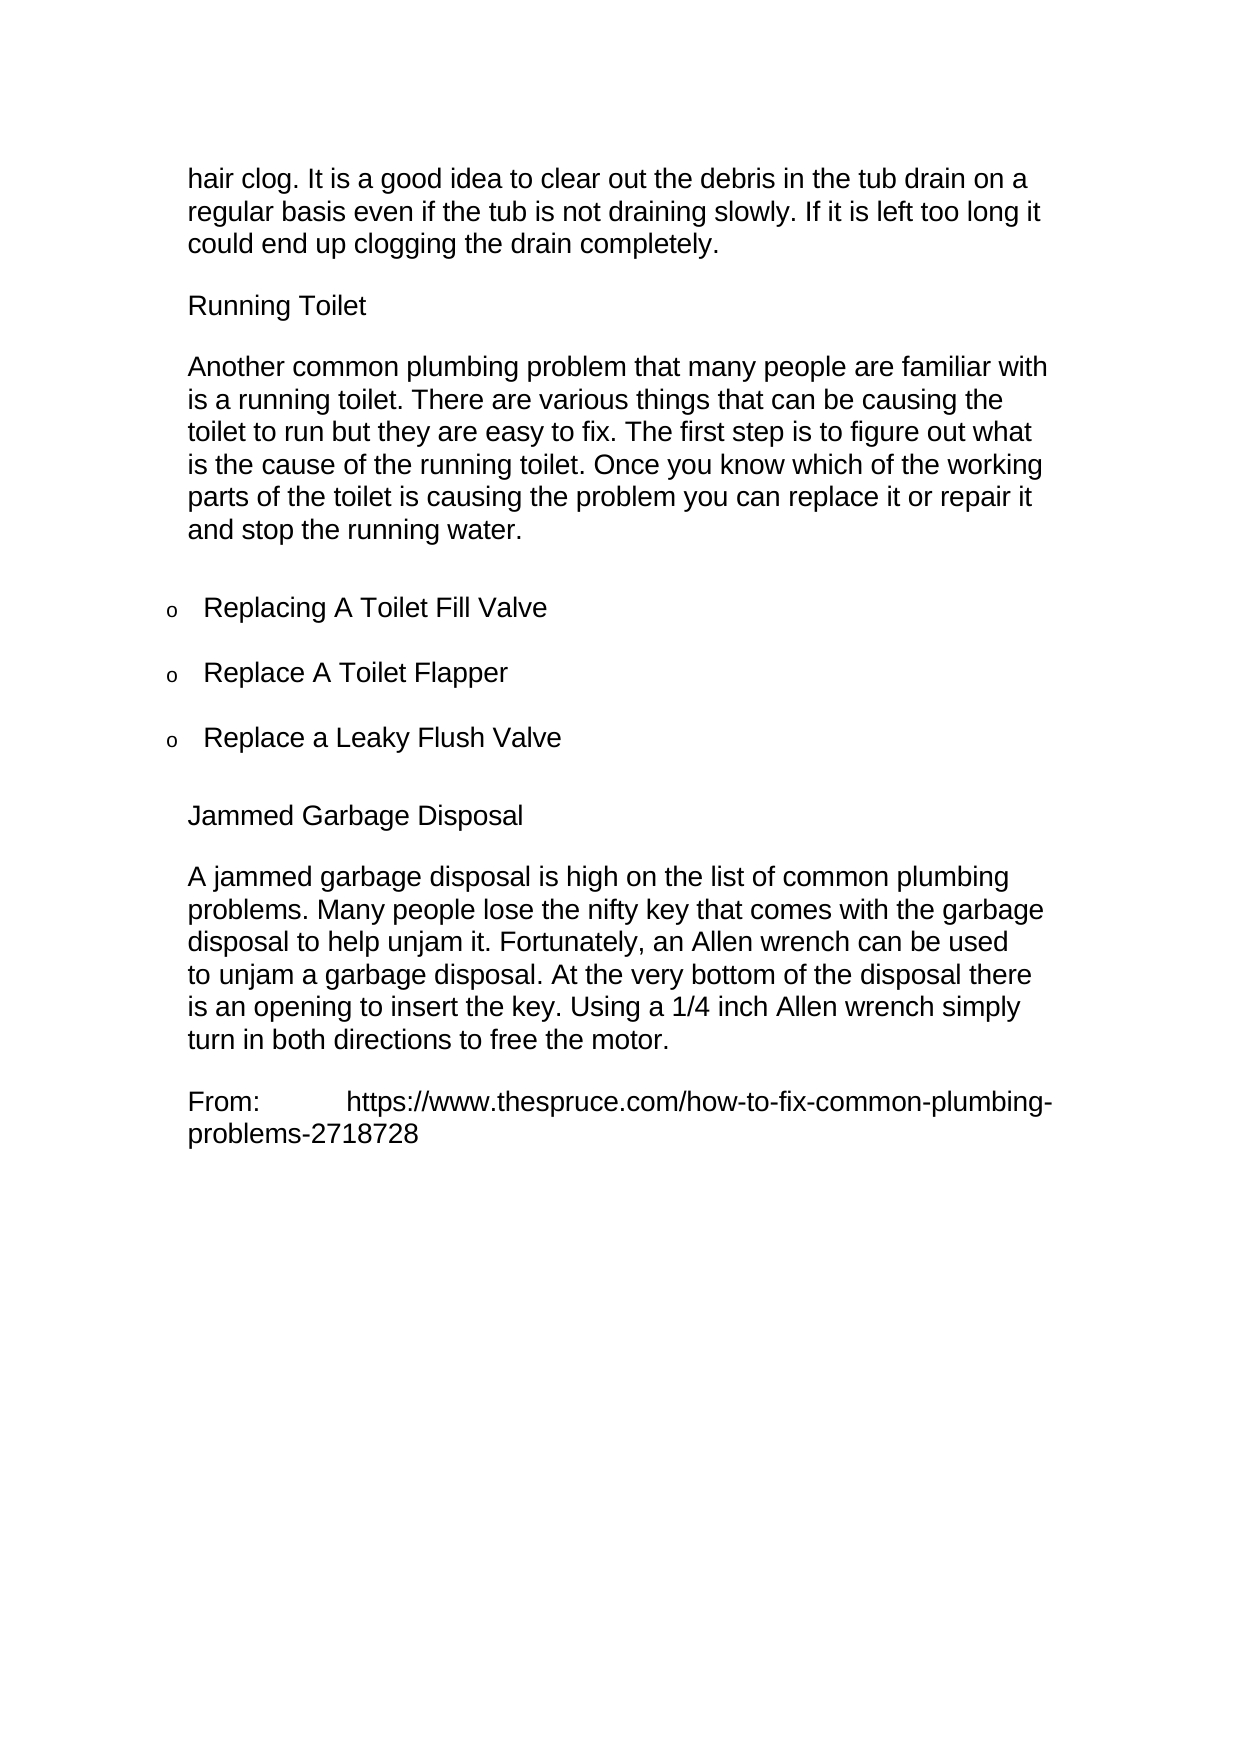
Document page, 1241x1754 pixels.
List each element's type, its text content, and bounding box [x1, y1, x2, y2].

text Another common plumbing problem that many people are familiar with is a running toilet. There are various things that can be causing the toilet to run but they are easy to fix. The first step is to figure out what is the cause of the running toilet. Once you know which of the working parts of the toilet is causing the problem you can replace it or repair it and stop the running water. [187, 350, 1053, 545]
text From: https://www.thespruce.com/how-to-fix-common-plumbing-problems-2718728 [187, 1084, 1053, 1149]
list Replacing A Toilet Fill Valve [166, 574, 1053, 639]
text Jammed Garbage Disposal [187, 799, 1053, 831]
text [187, 162, 1053, 259]
text Running Toilet [187, 289, 1053, 321]
list Replace a Leaky Flush Valve [166, 704, 1053, 769]
text A jammed garbage disposal is high on the list of common plumbing problems. Many people lose the nifty key that comes with the garbage disposal to help unjam it. Fortunately, an Allen wrench can be used to unjam a garbage disposal. At the very bottom of the disposal there is an opening to insert the key. Using a 1/4 inch Allen wrench simply turn in both directions to free the motor. [187, 860, 1053, 1055]
list Replace A Toilet Flapper [166, 639, 1053, 704]
